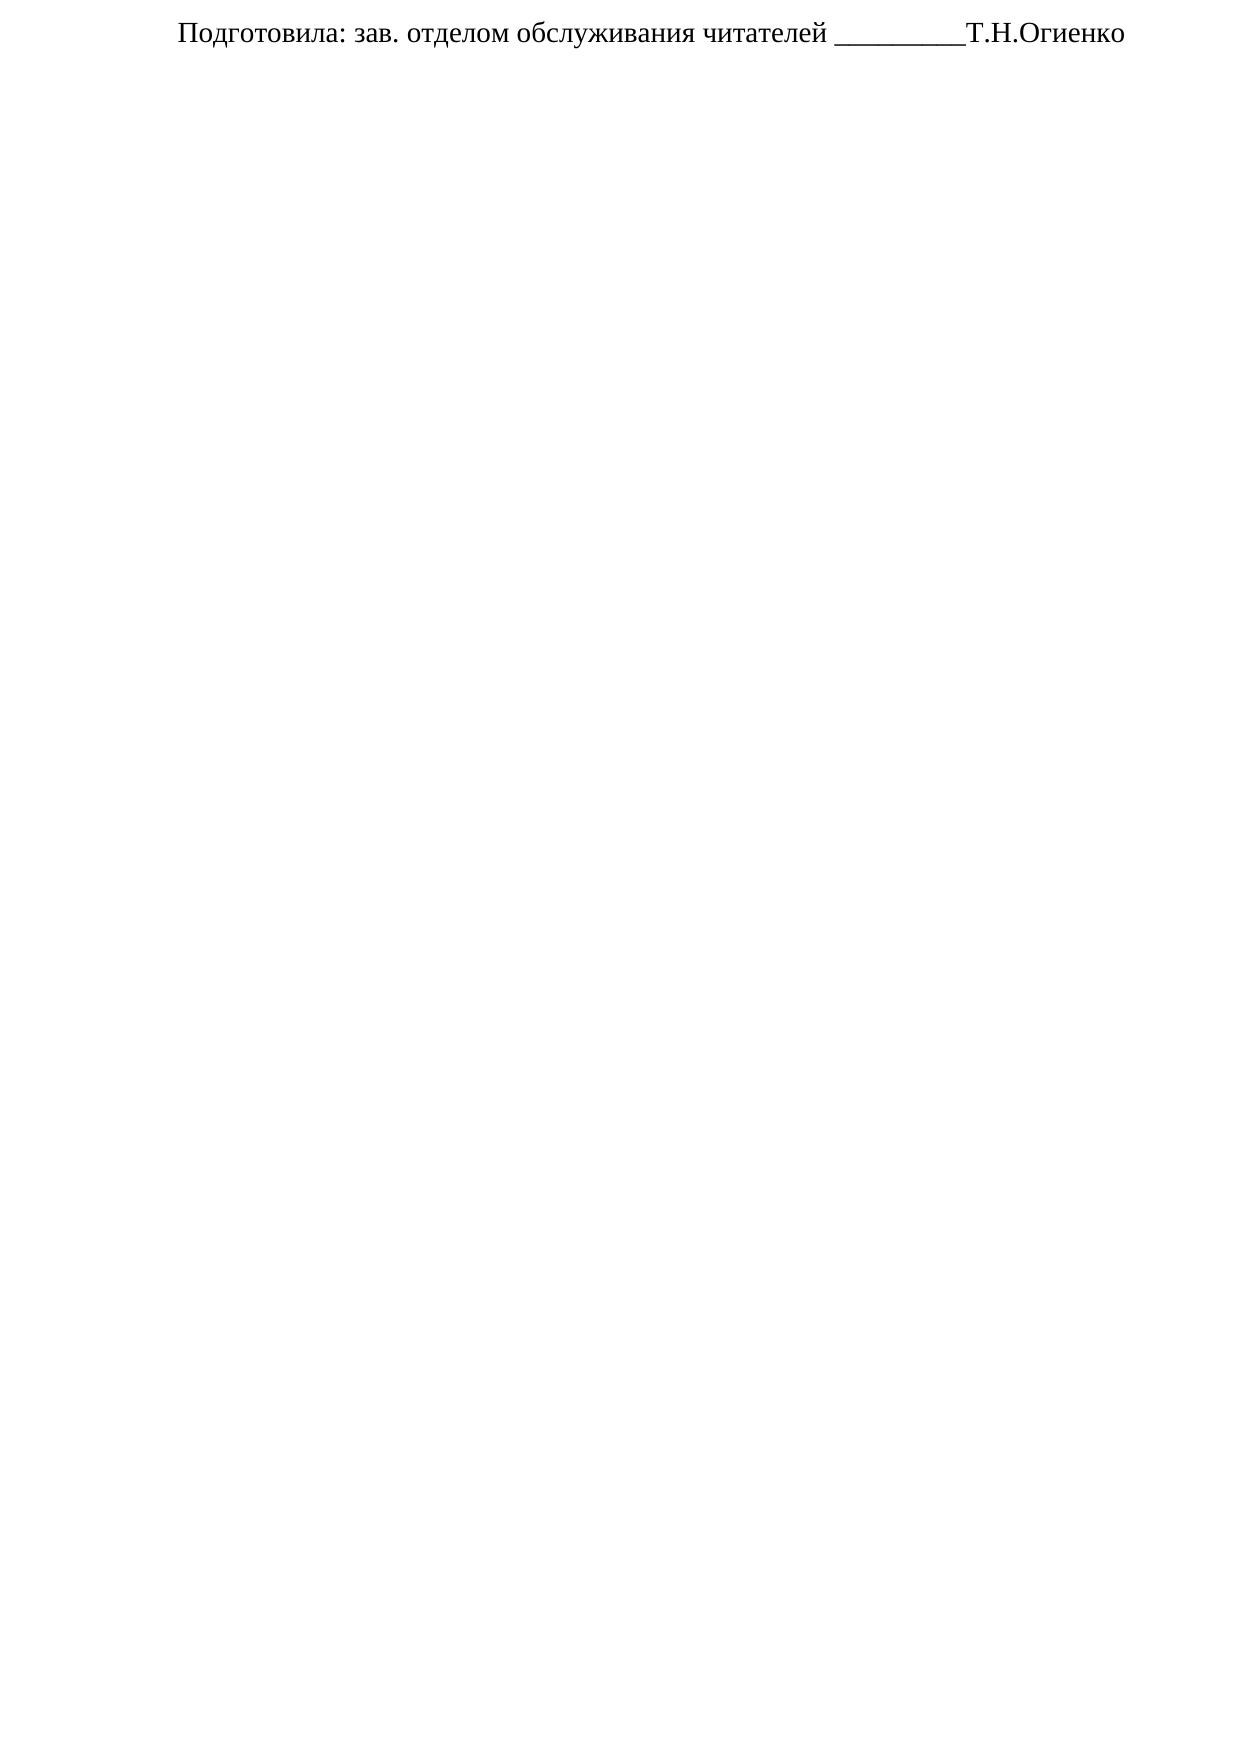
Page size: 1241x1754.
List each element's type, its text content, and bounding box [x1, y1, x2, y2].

text Подготовила: зав. отделом обслуживания читателей _________Т.Н.Огиенко [177, 15, 1152, 48]
